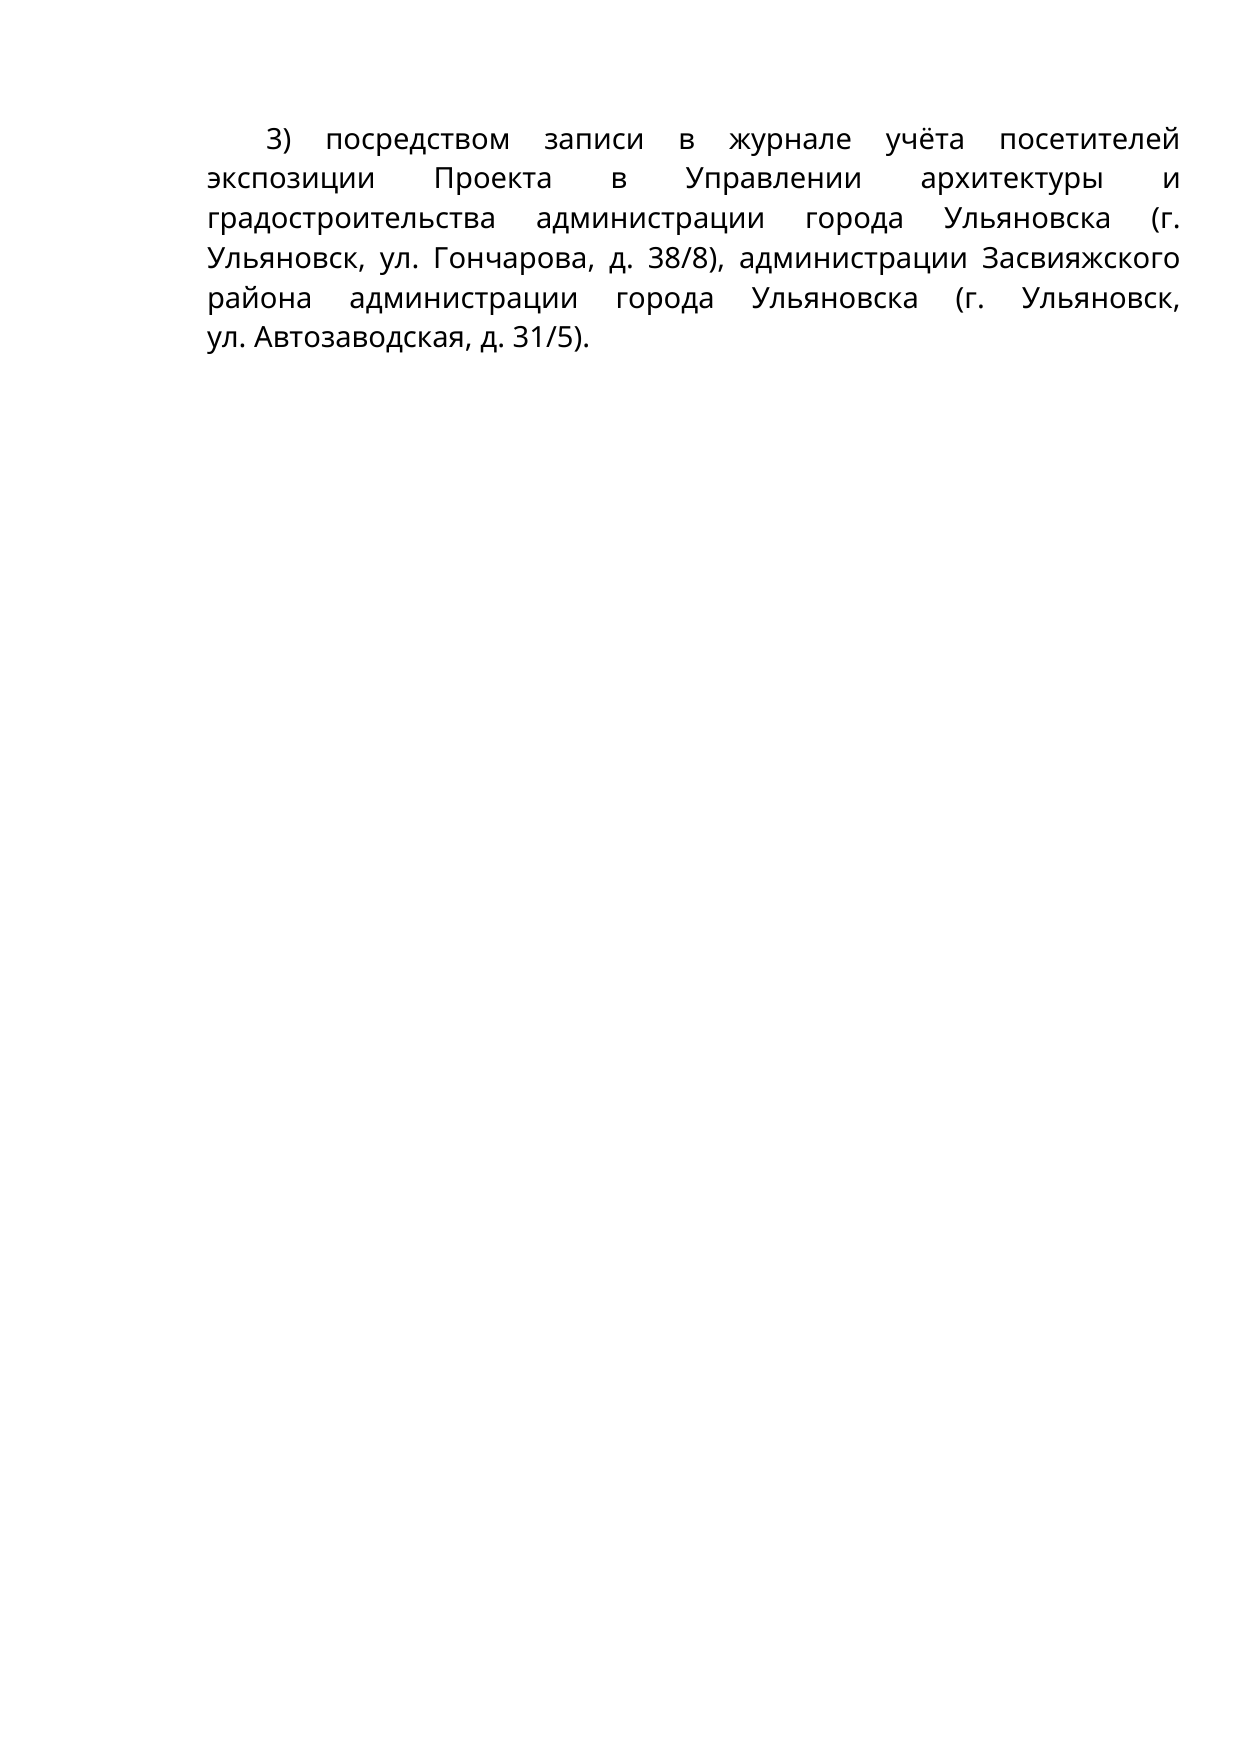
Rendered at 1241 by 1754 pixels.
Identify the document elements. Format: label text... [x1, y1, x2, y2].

text 3) посредством записи в журнале учёта посетителей экспозиции Проекта в Управлении архитектуры и градостроительства администрации города Ульяновска (г. Ульяновск, ул. Гончарова, д. 38/8), администрации Засвияжского района администрации города Ульяновска (г. Ульяновск, ул. Автозаводская, д. 31/5). [207, 118, 1181, 356]
